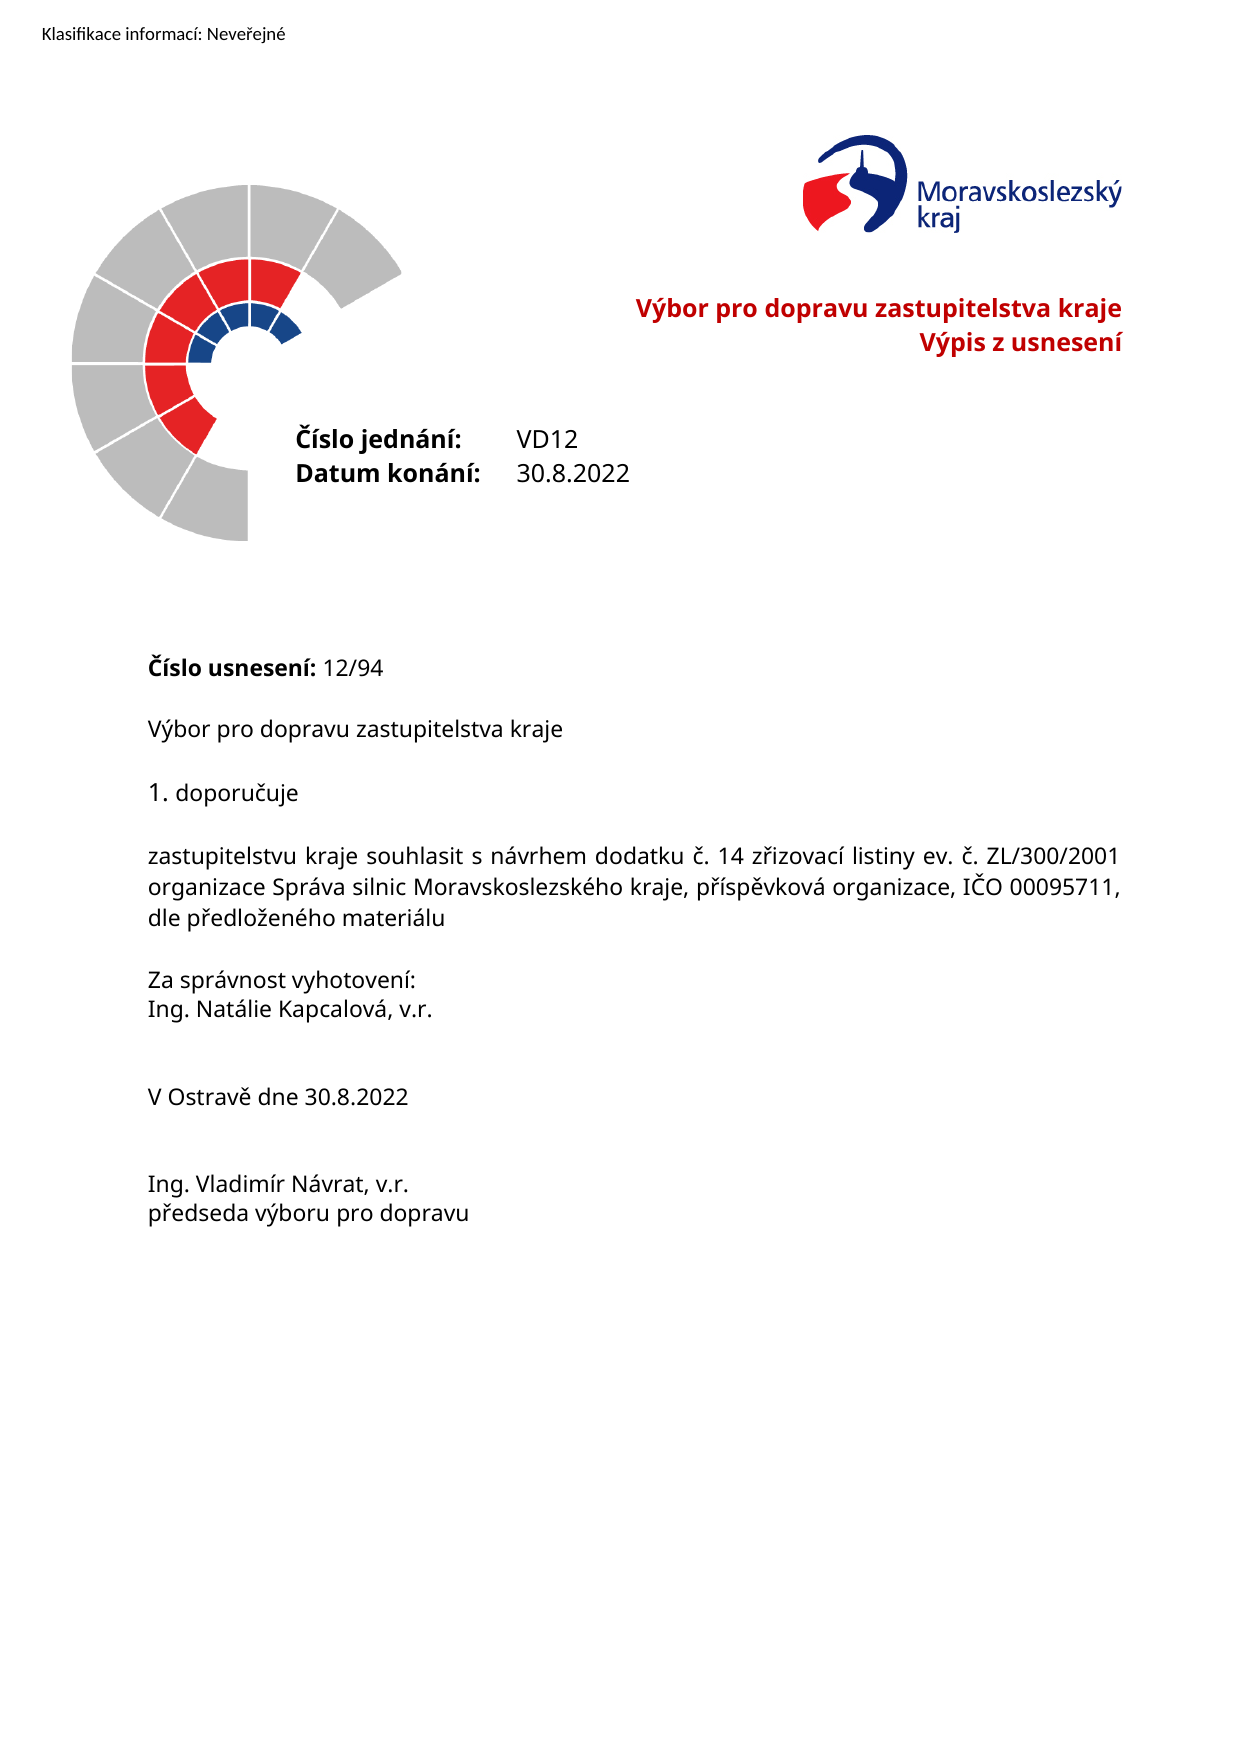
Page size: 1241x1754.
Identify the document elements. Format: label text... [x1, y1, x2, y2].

text Ing. Natálie Kapcalová, v.r. [148, 994, 1122, 1023]
text Výbor pro dopravu zastupitelstva kraje [148, 714, 1122, 743]
picture [803, 135, 1122, 233]
text zastupitelstvu kraje souhlasit s návrhem dodatku č. 14 zřizovací listiny ev. č. ZL/300/2001 organizace Správa silnic Moravskoslezského kraje, příspěvková organizace, IČO 00095711, dle předloženého materiálu [148, 840, 1122, 934]
text V Ostravě dne 30.8.2022 [148, 1082, 1122, 1111]
list doporučuje [148, 774, 1122, 809]
text Datum konání: 30.8.2022 [148, 455, 1122, 489]
text Výpis z usnesení [148, 324, 1122, 358]
picture [71, 185, 402, 541]
text Výbor pro dopravu zastupitelstva kraje [148, 290, 1122, 324]
text Ing. Vladimír Návrat, v.r. [148, 1169, 1122, 1198]
text Za správnost vyhotovení: [148, 965, 1122, 994]
text předseda výboru pro dopravu [148, 1198, 1122, 1227]
text Číslo usnesení: 12/94 [148, 652, 1122, 683]
text Číslo jednání: VD12 [221, 421, 1122, 455]
